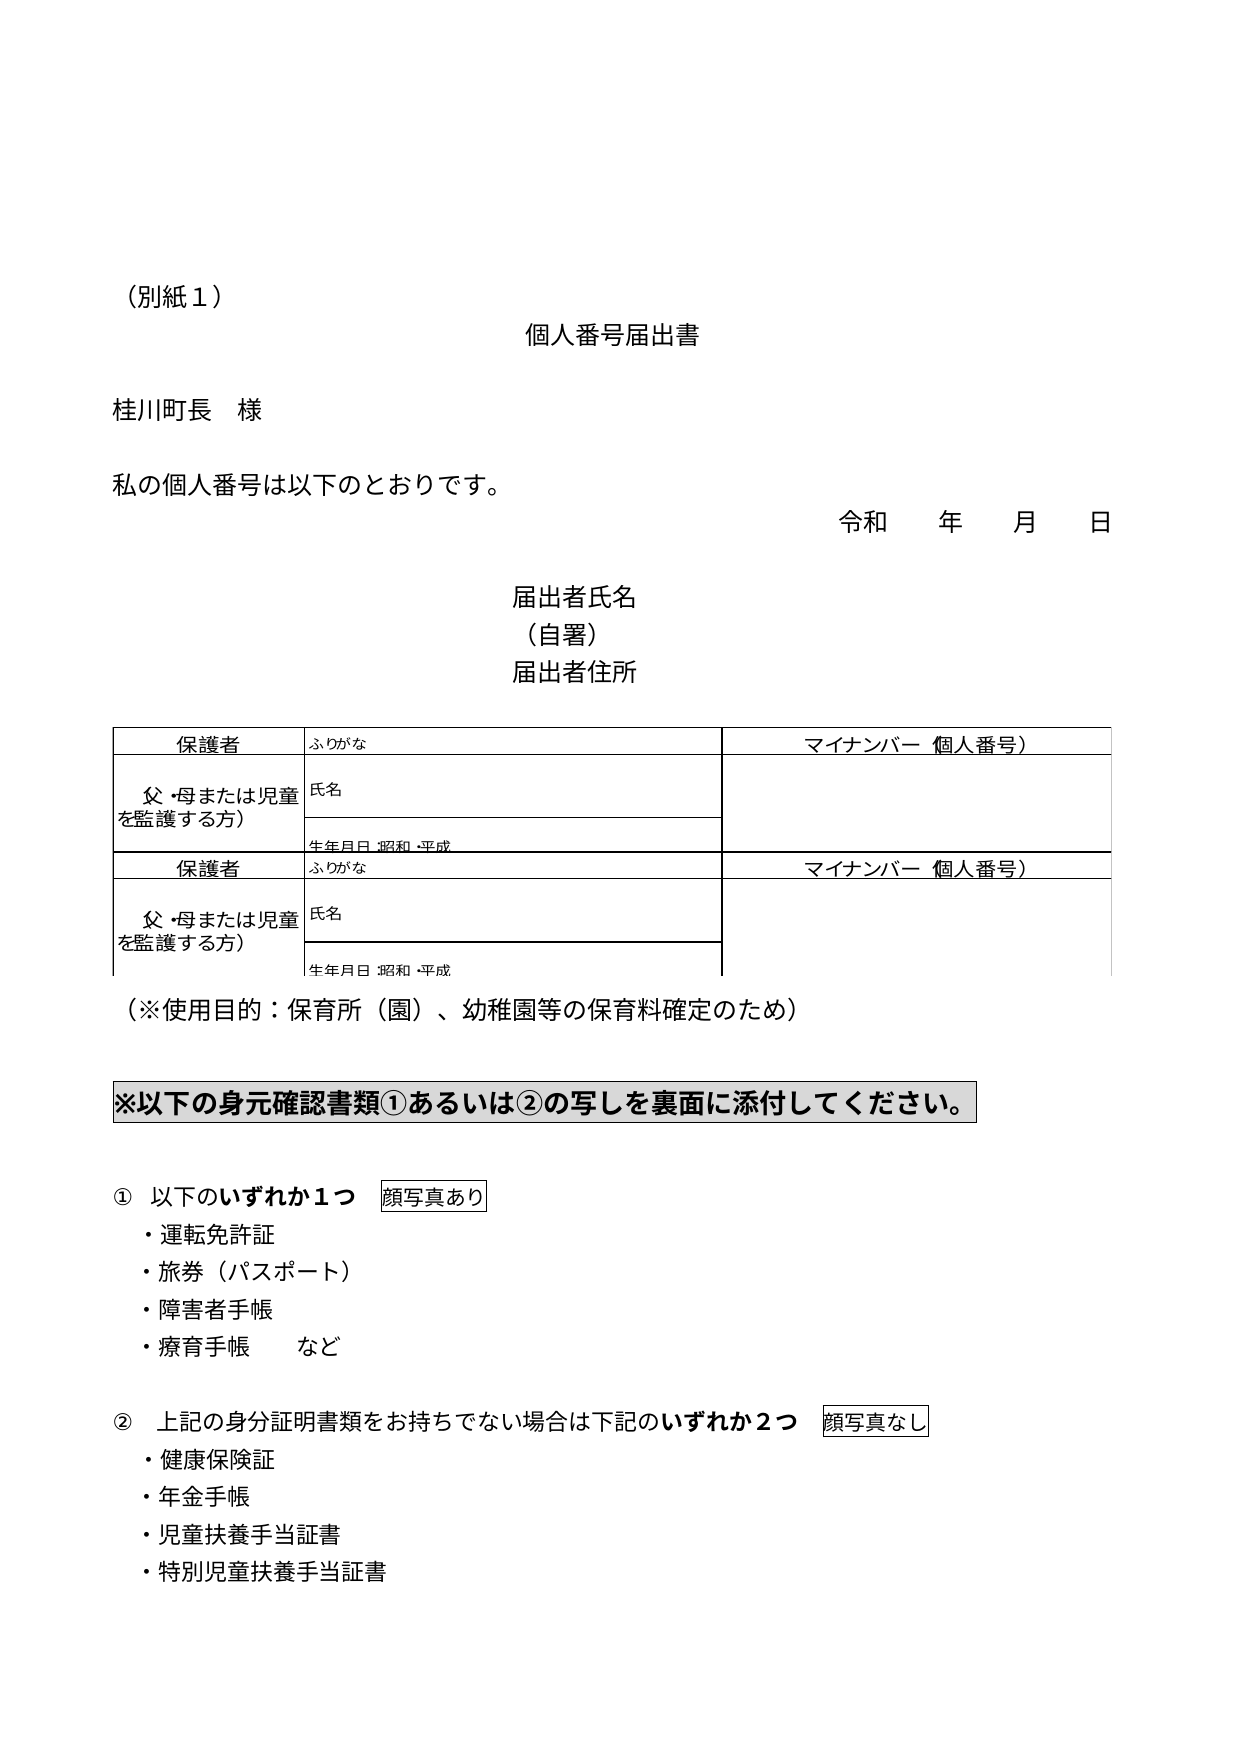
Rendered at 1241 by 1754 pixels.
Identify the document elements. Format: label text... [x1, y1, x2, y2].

text ・特別児童扶養手当証書 [112, 1552, 1036, 1589]
text 桂川町長 様 [112, 389, 1036, 427]
list 以下のいずれか１つ 顔写真あり [112, 1177, 1036, 1214]
text （別紙１） [112, 277, 1036, 314]
text 届出者氏名 [112, 577, 1036, 614]
text ・健康保険証 [112, 1439, 1036, 1477]
text ② 上記の身分証明書類をお持ちでない場合は下記のいずれか２つ 顔写真なし [112, 1402, 1128, 1439]
text ・障害者手帳 [112, 1289, 1036, 1327]
text ・運転免許証 [112, 1214, 1036, 1252]
text ・年金手帳 [112, 1477, 1036, 1514]
text ・旅券（パスポート） [112, 1252, 1036, 1289]
text 私の個人番号は以下のとおりです。 [112, 464, 1036, 502]
text （自署） [112, 614, 1036, 652]
text ・児童扶養手当証書 [112, 1514, 1036, 1552]
text 令和 年 月 日 [112, 502, 1113, 539]
text ※以下の身元確認書類①あるいは②の写しを裏面に添付してください。 [112, 1064, 1113, 1139]
text 個人番号届出書 [112, 314, 1113, 352]
text （※使用目的：保育所（園）、幼稚園等の保育料確定のため） [112, 989, 1036, 1027]
text 届出者住所 [112, 652, 1036, 689]
text ・療育手帳 など [112, 1327, 1036, 1364]
